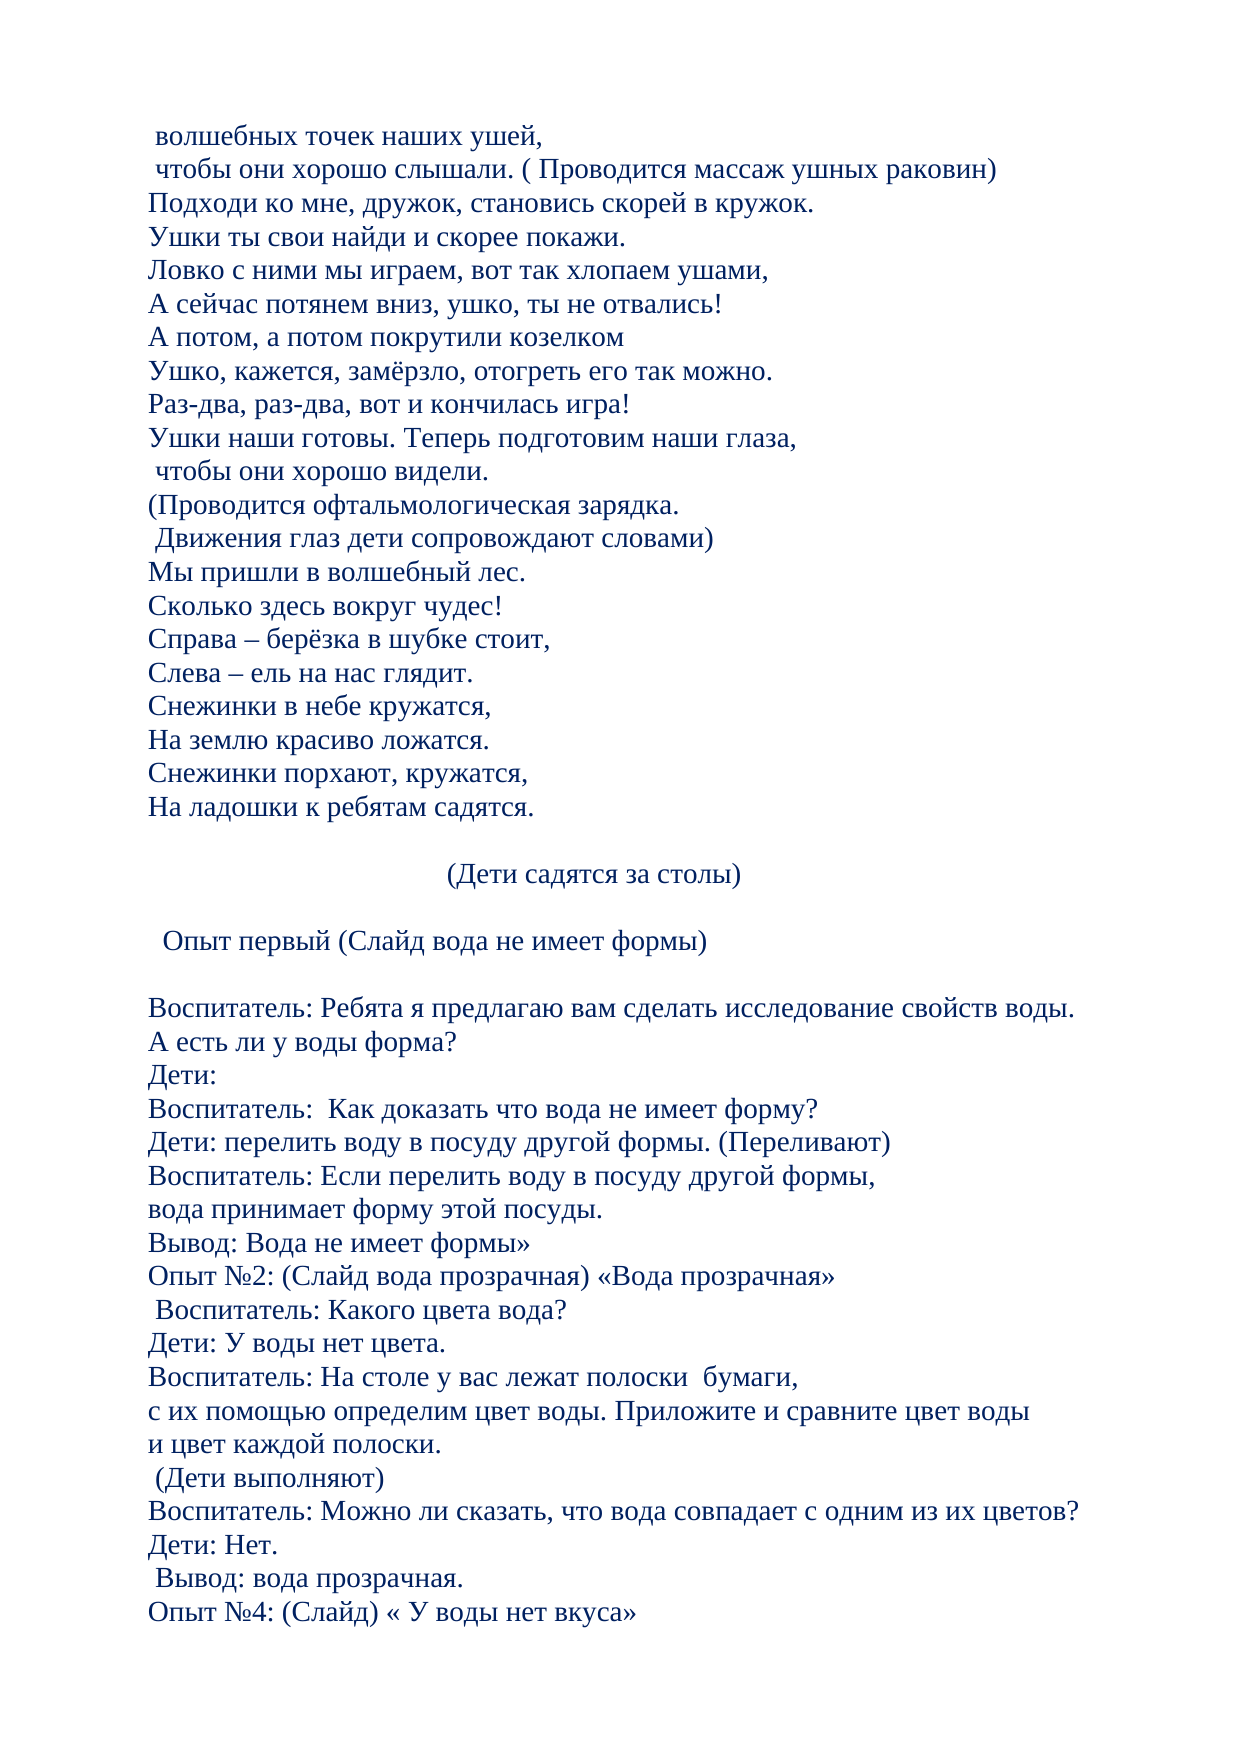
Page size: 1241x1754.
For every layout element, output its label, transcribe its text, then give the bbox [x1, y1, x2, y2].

text А есть ли у воды форма? [0, 1024, 1122, 1057]
text Воспитатель: Как доказать что вода не имеет форму? [0, 1091, 1122, 1124]
text Дети: Нет. [0, 1527, 1122, 1560]
text с их помощью определим цвет воды. Приложите и сравните цвет воды [0, 1393, 1122, 1426]
text чтобы они хорошо видели. [0, 453, 1122, 487]
text Опыт №4: (Слайд) « У воды нет вкуса» [0, 1594, 1122, 1627]
text Снежинки порхают, кружатся, [0, 755, 1122, 789]
text вода принимает форму этой посуды. [0, 1191, 1122, 1225]
text Подходи ко мне, дружок, становись скорей в кружок. [0, 185, 1122, 219]
text Ушки наши готовы. Теперь подготовим наши глаза, [0, 420, 1122, 453]
text (Дети выполняют) [0, 1460, 1122, 1493]
text Воспитатель: Какого цвета вода? [0, 1292, 1122, 1326]
text волшебных точек наших ушей, [0, 118, 1122, 152]
text Мы пришли в волшебный лес. [0, 554, 1122, 588]
text Ушко, кажется, замёрзло, отогреть его так можно. [0, 353, 1122, 386]
text Вывод: Вода не имеет формы» [0, 1225, 1122, 1258]
text чтобы они хорошо слышали. ( Проводится массаж ушных раковин) [0, 152, 1122, 185]
text Дети: [0, 1057, 1122, 1091]
text А потом, а потом покрутили козелком [0, 319, 1122, 353]
text Ловко с ними мы играем, вот так хлопаем ушами, [0, 252, 1122, 286]
text Справа – берёзка в шубке стоит, [0, 621, 1122, 655]
text Снежинки в небе кружатся, [0, 688, 1122, 722]
text На землю красиво ложатся. [0, 722, 1122, 755]
text и цвет каждой полоски. [0, 1426, 1122, 1460]
text Дети: перелить воду в посуду другой формы. (Переливают) [0, 1124, 1122, 1158]
text Дети: У воды нет цвета. [0, 1326, 1122, 1359]
text А сейчас потянем вниз, ушко, ты не отвались! [0, 286, 1122, 319]
text Вывод: вода прозрачная. [0, 1560, 1122, 1594]
text (Проводится офтальмологическая зарядка. [0, 487, 1122, 521]
text Воспитатель: На столе у вас лежат полоски бумаги, [0, 1359, 1122, 1393]
text Опыт №2: (Слайд вода прозрачная) «Вода прозрачная» [0, 1258, 1122, 1292]
text Сколько здесь вокруг чудес! [0, 588, 1122, 621]
text Ушки ты свои найди и скорее покажи. [0, 219, 1122, 252]
text Опыт первый (Слайд вода не имеет формы) [0, 923, 1122, 957]
text Раз-два, раз-два, вот и кончилась игра! [0, 386, 1122, 420]
text На ладошки к ребятам садятся. [0, 789, 1122, 822]
text Движения глаз дети сопровождают словами) [0, 521, 1122, 554]
text Воспитатель: Ребята я предлагаю вам сделать исследование свойств воды. [0, 990, 1122, 1024]
text (Дети садятся за столы) [0, 856, 1122, 889]
text Воспитатель: Если перелить воду в посуду другой формы, [0, 1158, 1122, 1191]
text Воспитатель: Можно ли сказать, что вода совпадает с одним из их цветов? [0, 1493, 1122, 1527]
text Слева – ель на нас глядит. [0, 655, 1122, 688]
